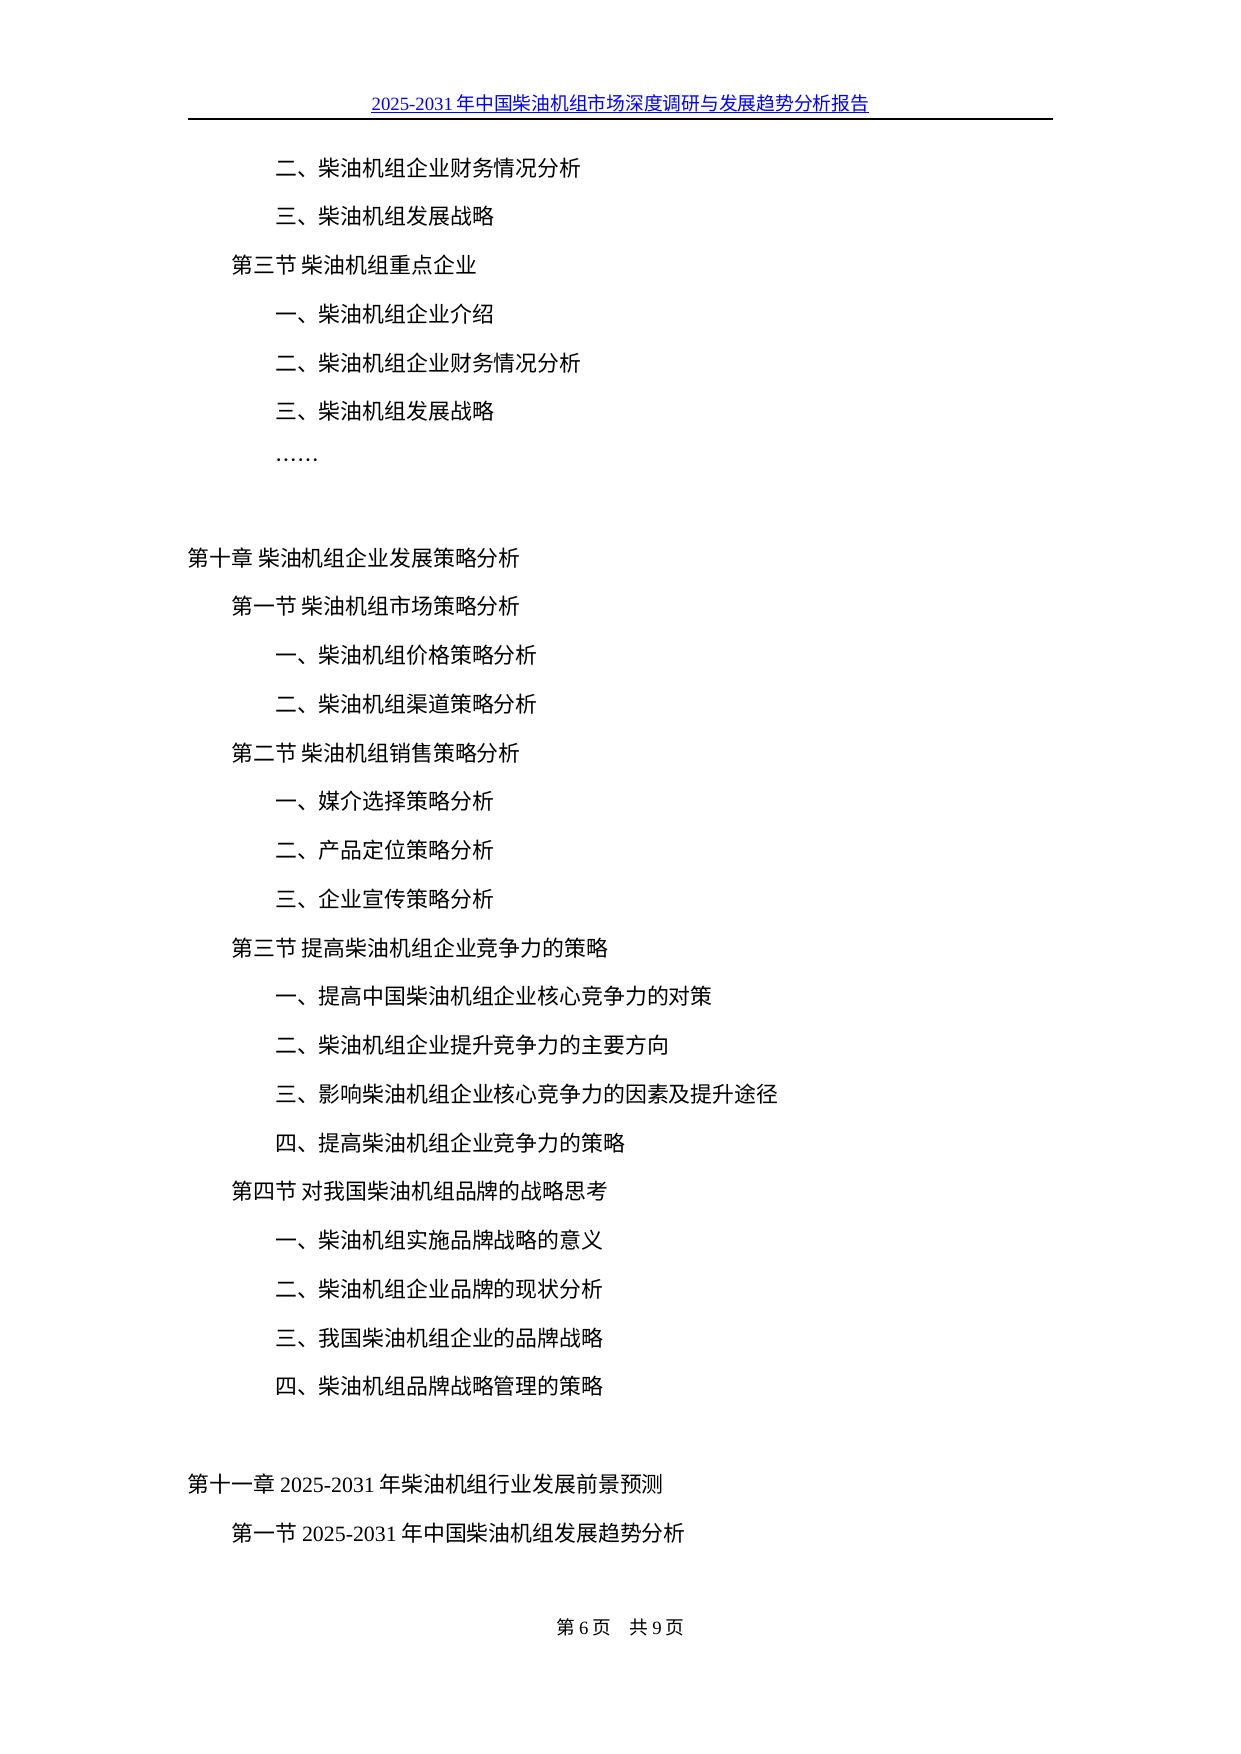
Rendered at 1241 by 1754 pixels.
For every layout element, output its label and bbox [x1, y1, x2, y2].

text [187, 150, 1053, 1548]
